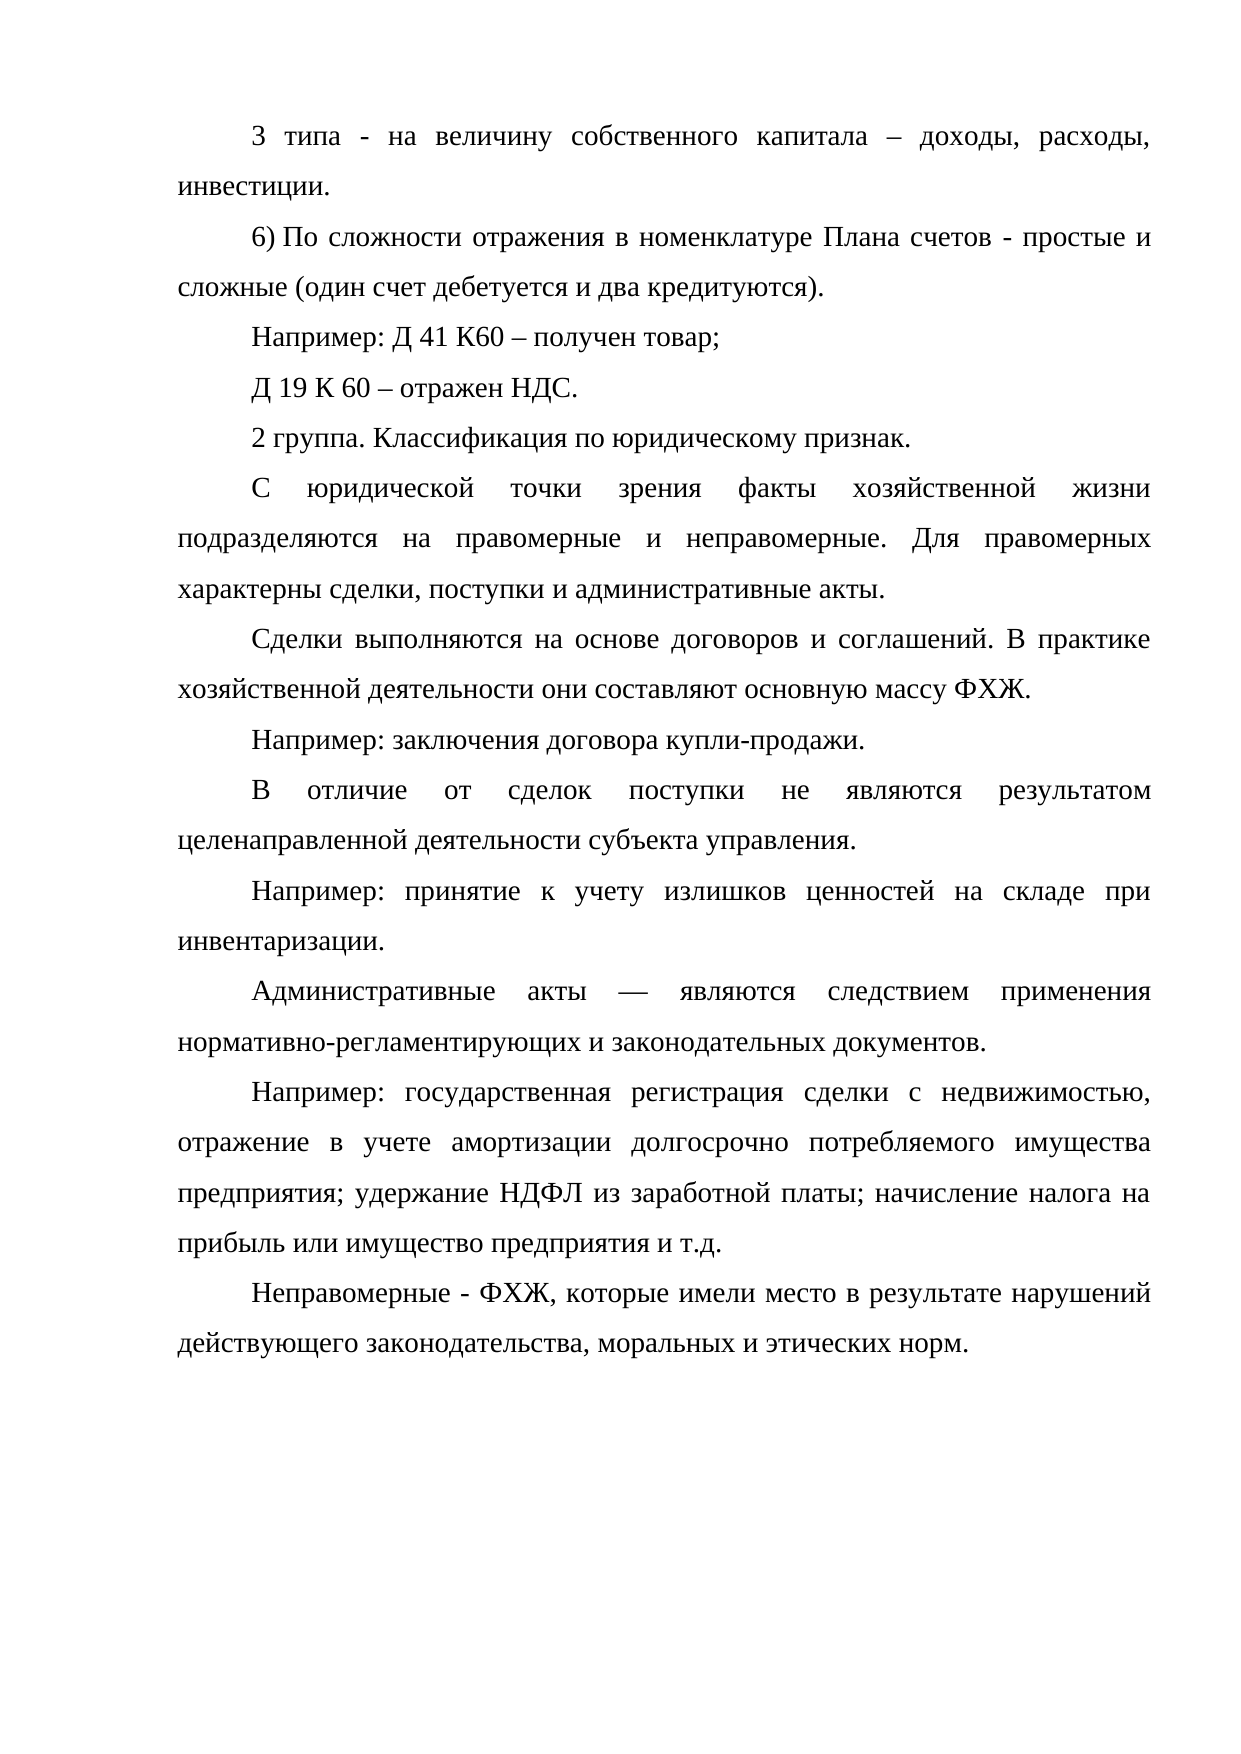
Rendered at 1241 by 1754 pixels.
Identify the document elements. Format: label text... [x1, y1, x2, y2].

text Административные акты — являются следствием применения нормативно-регламентирующих и законодательных документов. [177, 973, 1152, 1057]
text Сделки выполняются на основе договоров и соглашений. В практике хозяйственной деятельности они составляют основную массу ФХЖ. [177, 621, 1152, 705]
text Например: принятие к учету излишков ценностей на складе при инвентаризации. [177, 873, 1152, 957]
text 3 типа - на величину собственного капитала – доходы, расходы, инвестиции. [177, 118, 1152, 202]
list По сложности отражения в номенклатуре Плана счетов - простые и сложные (один счет дебетуется и два кредитуются). [177, 219, 1152, 303]
text 2 группа. Классификация по юридическому признак. [177, 420, 1152, 453]
text С юридической точки зрения факты хозяйственной жизни подразделяются на правомерные и неправомерные. Для правомерных характерны сделки, поступки и административные акты. [177, 470, 1152, 604]
text Например: Д 41 К60 – получен товар; [177, 319, 1152, 353]
text Неправомерные - ФХЖ, которые имели место в результате нарушений действующего законодательства, моральных и этических норм. [177, 1275, 1152, 1359]
text Например: заключения договора купли-продажи. [177, 722, 1152, 755]
text Д 19 К 60 – отражен НДС. [177, 370, 1152, 403]
text Например: государственная регистрация сделки с недвижимостью, отражение в учете амортизации долгосрочно потребляемого имущества предприятия; удержание НДФЛ из заработной платы; начисление налога на прибыль или имущество предприятия и т.д. [177, 1074, 1152, 1258]
text В отличие от сделок поступки не являются результатом целенаправленной деятельности субъекта управления. [177, 772, 1152, 856]
